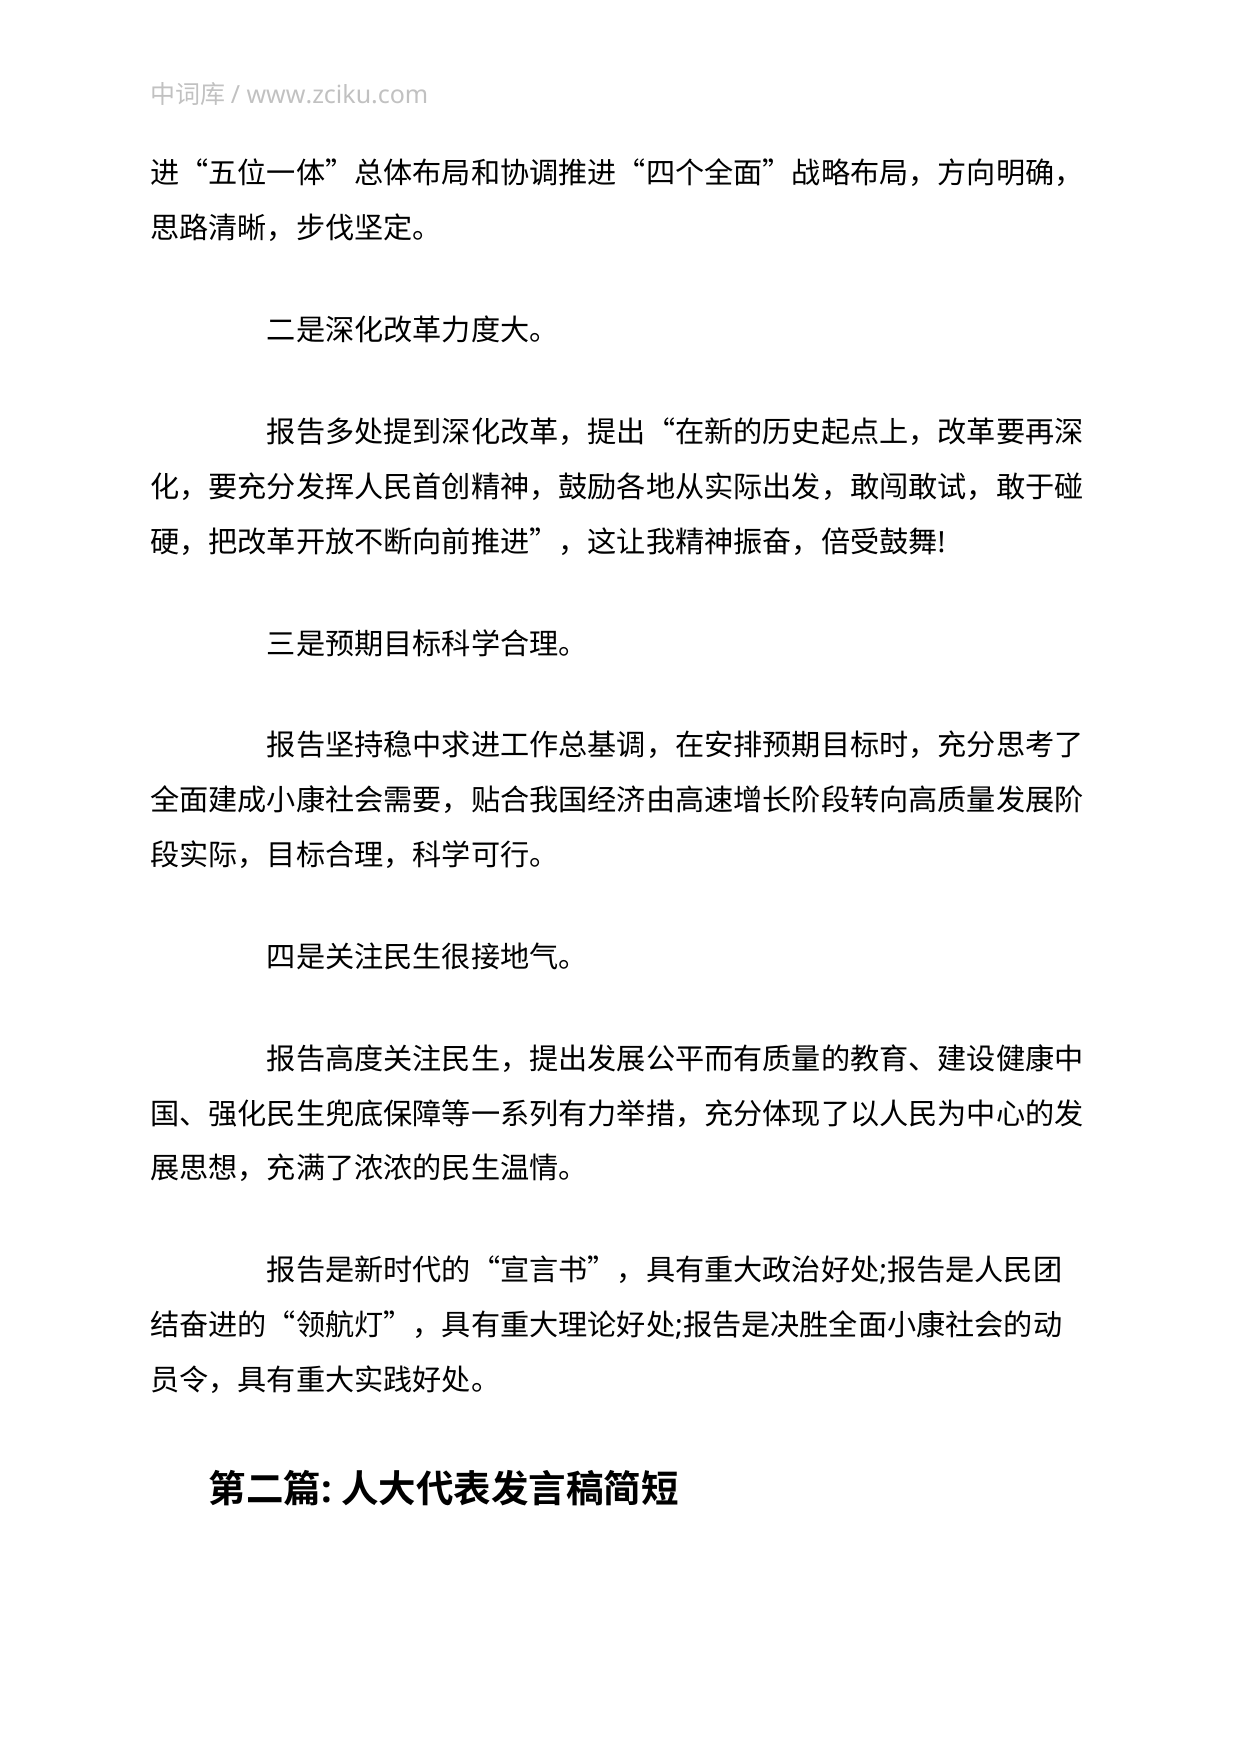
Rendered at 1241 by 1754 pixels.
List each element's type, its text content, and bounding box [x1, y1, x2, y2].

text 第二篇: 人大代表发言稿简短 [150, 1459, 1090, 1513]
text 二是深化改革力度大。 [150, 307, 1090, 349]
text 报告坚持稳中求进工作总基调，在安排预期目标时，充分思考了全面建成小康社会需要，贴合我国经济由高速增长阶段转向高质量发展阶段实际，目标合理，科学可行。 [150, 722, 1090, 874]
text 报告高度关注民生，提出发展公平而有质量的教育、建设健康中国、强化民生兜底保障等一系列有力举措，充分体现了以人民为中心的发展思想，充满了浓浓的民生温情。 [150, 1035, 1090, 1187]
text 三是预期目标科学合理。 [150, 620, 1090, 662]
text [150, 150, 1090, 247]
text 四是关注民生很接地气。 [150, 933, 1090, 976]
text 报告多处提到深化改革，提出“在新的历史起点上，改革要再深化，要充分发挥人民首创精神，鼓励各地从实际出发，敢闯敢试，敢于碰硬，把改革开放不断向前推进”，这让我精神振奋，倍受鼓舞! [150, 408, 1090, 561]
text 报告是新时代的“宣言书”，具有重大政治好处;报告是人民团结奋进的“领航灯”，具有重大理论好处;报告是决胜全面小康社会的动员令，具有重大实践好处。 [150, 1247, 1090, 1399]
